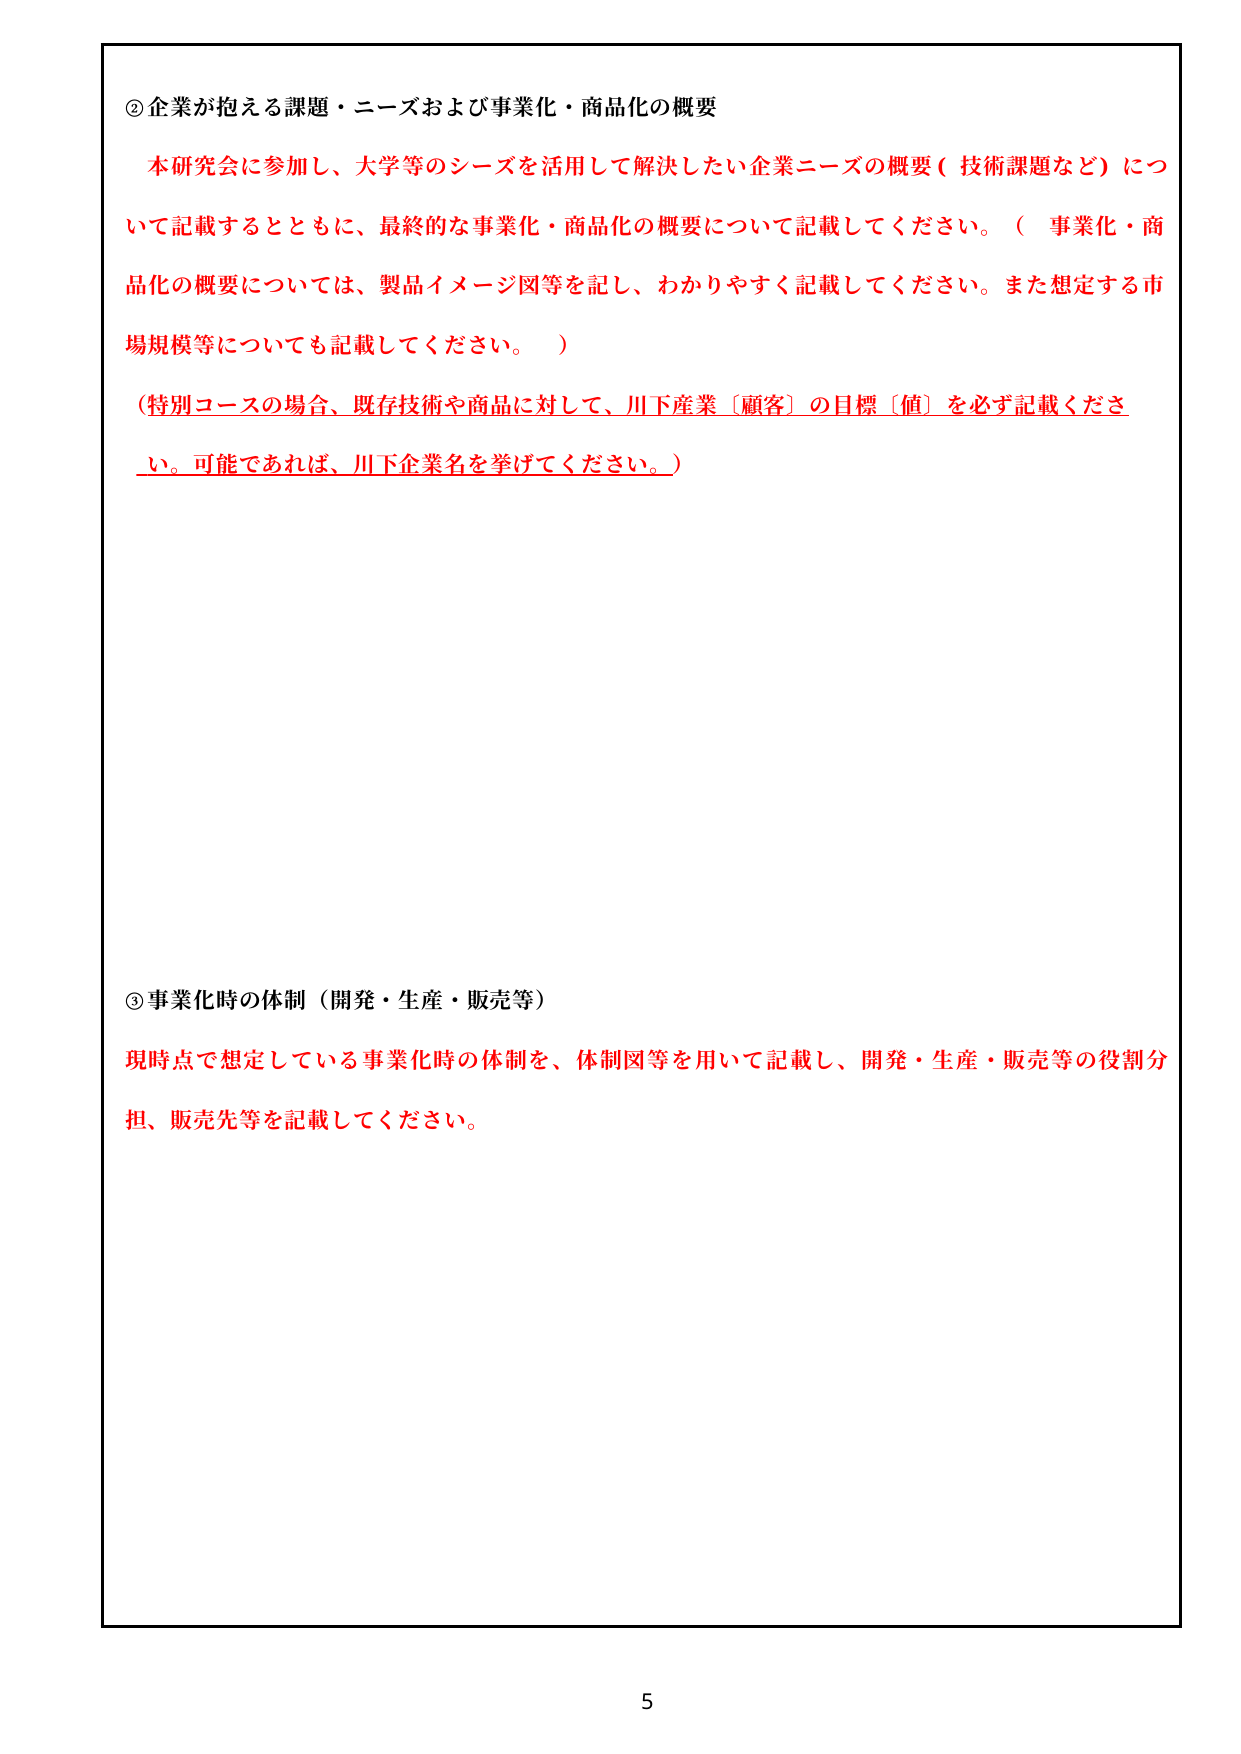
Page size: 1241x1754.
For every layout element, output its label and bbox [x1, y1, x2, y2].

table_header [104, 46, 1179, 1625]
